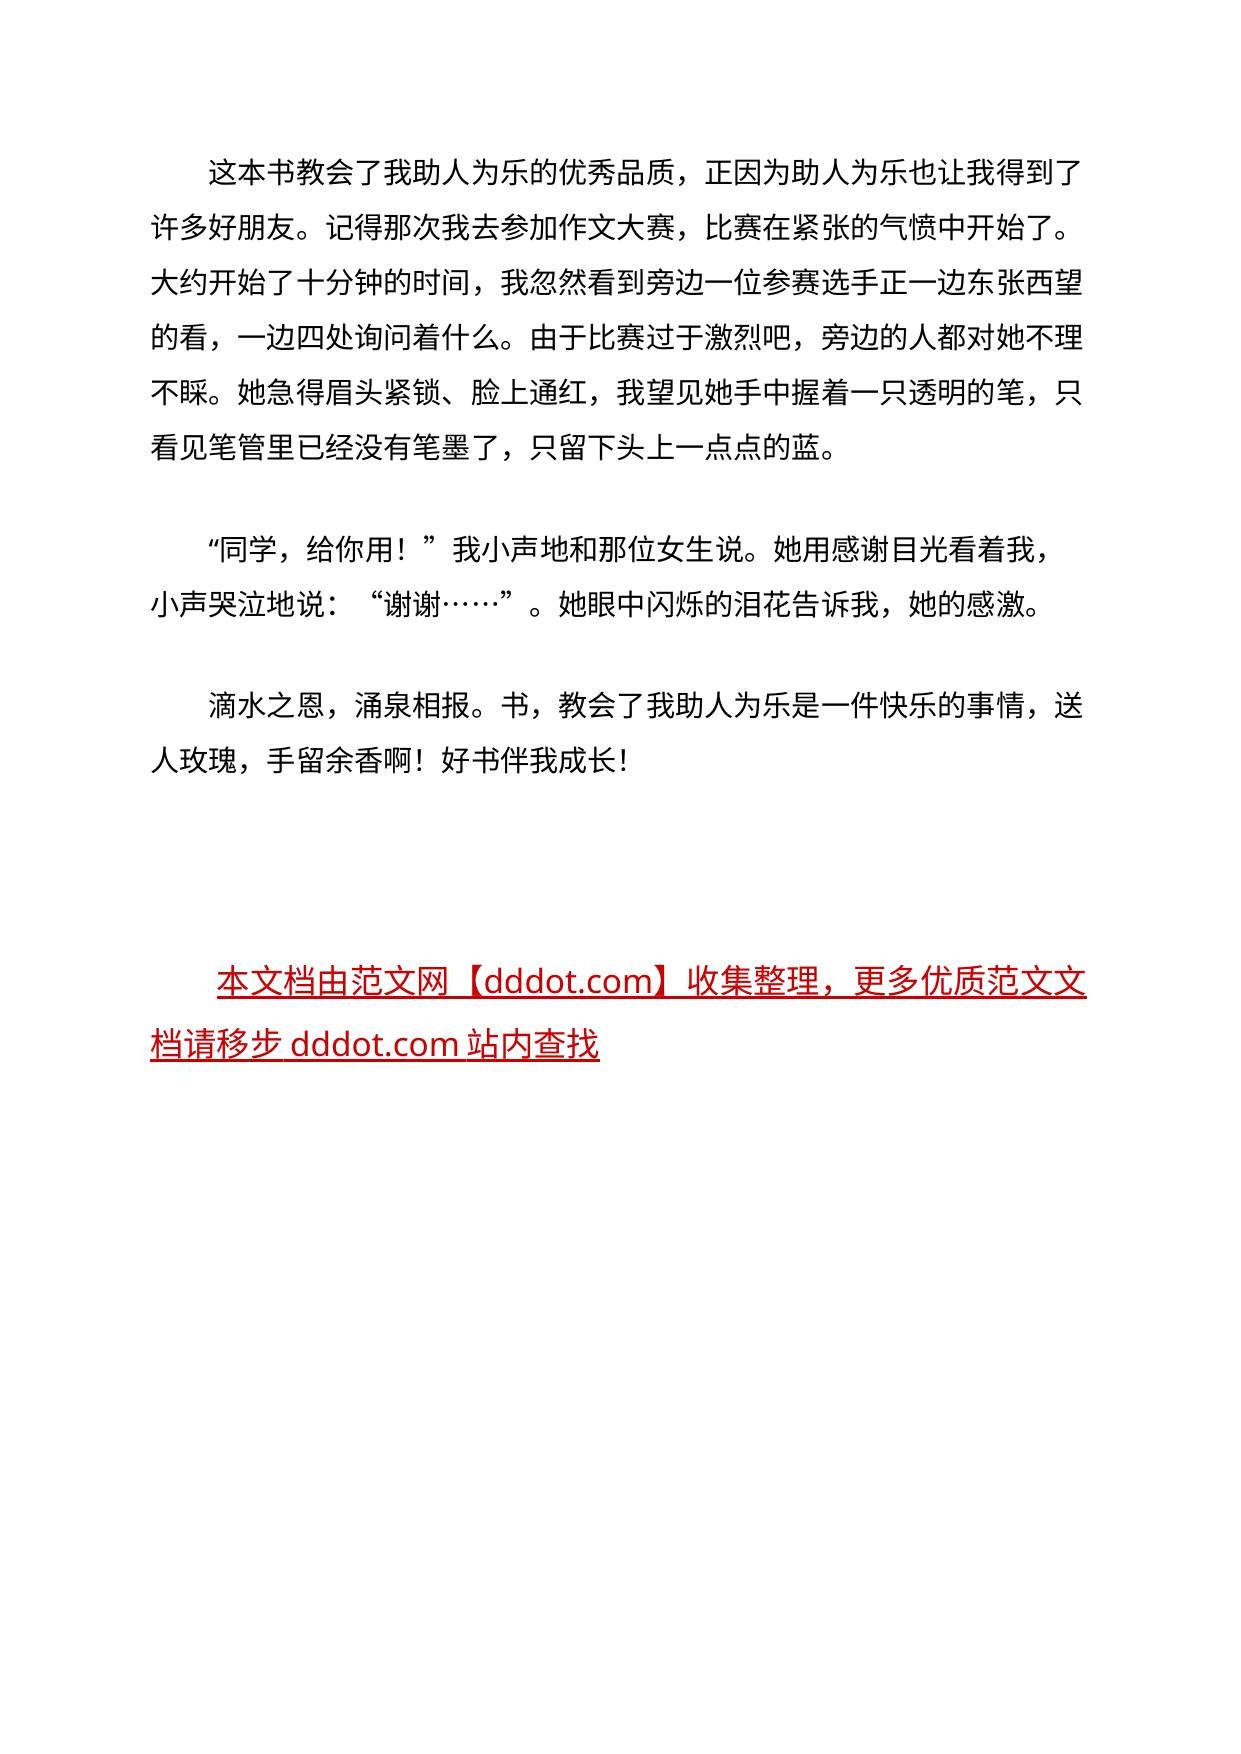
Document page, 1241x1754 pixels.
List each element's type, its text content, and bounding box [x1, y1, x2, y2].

text 滴水之恩，涌泉相报。书，教会了我助人为乐是一件快乐的事情，送人玫瑰，手留余香啊！好书伴我成长！ [150, 683, 1090, 780]
text 本文档由范文网【dddot.com】收集整理，更多优质范文文档请移步dddot.com站内查找 [150, 955, 1090, 1066]
text “同学，给你用！”我小声地和那位女生说。她用感谢目光看着我，小声哭泣地说：“谢谢……”。她眼中闪烁的泪花告诉我，她的感激。 [150, 526, 1090, 623]
text 这本书教会了我助人为乐的优秀品质，正因为助人为乐也让我得到了许多好朋友。记得那次我去参加作文大赛，比赛在紧张的气愤中开始了。大约开始了十分钟的时间，我忽然看到旁边一位参赛选手正一边东张西望的看，一边四处询问着什么。由于比赛过于激烈吧，旁边的人都对她不理不睬。她急得眉头紧锁、脸上通红，我望见她手中握着一只透明的笔，只看见笔管里已经没有笔墨了，只留下头上一点点的蓝。 [150, 150, 1090, 467]
